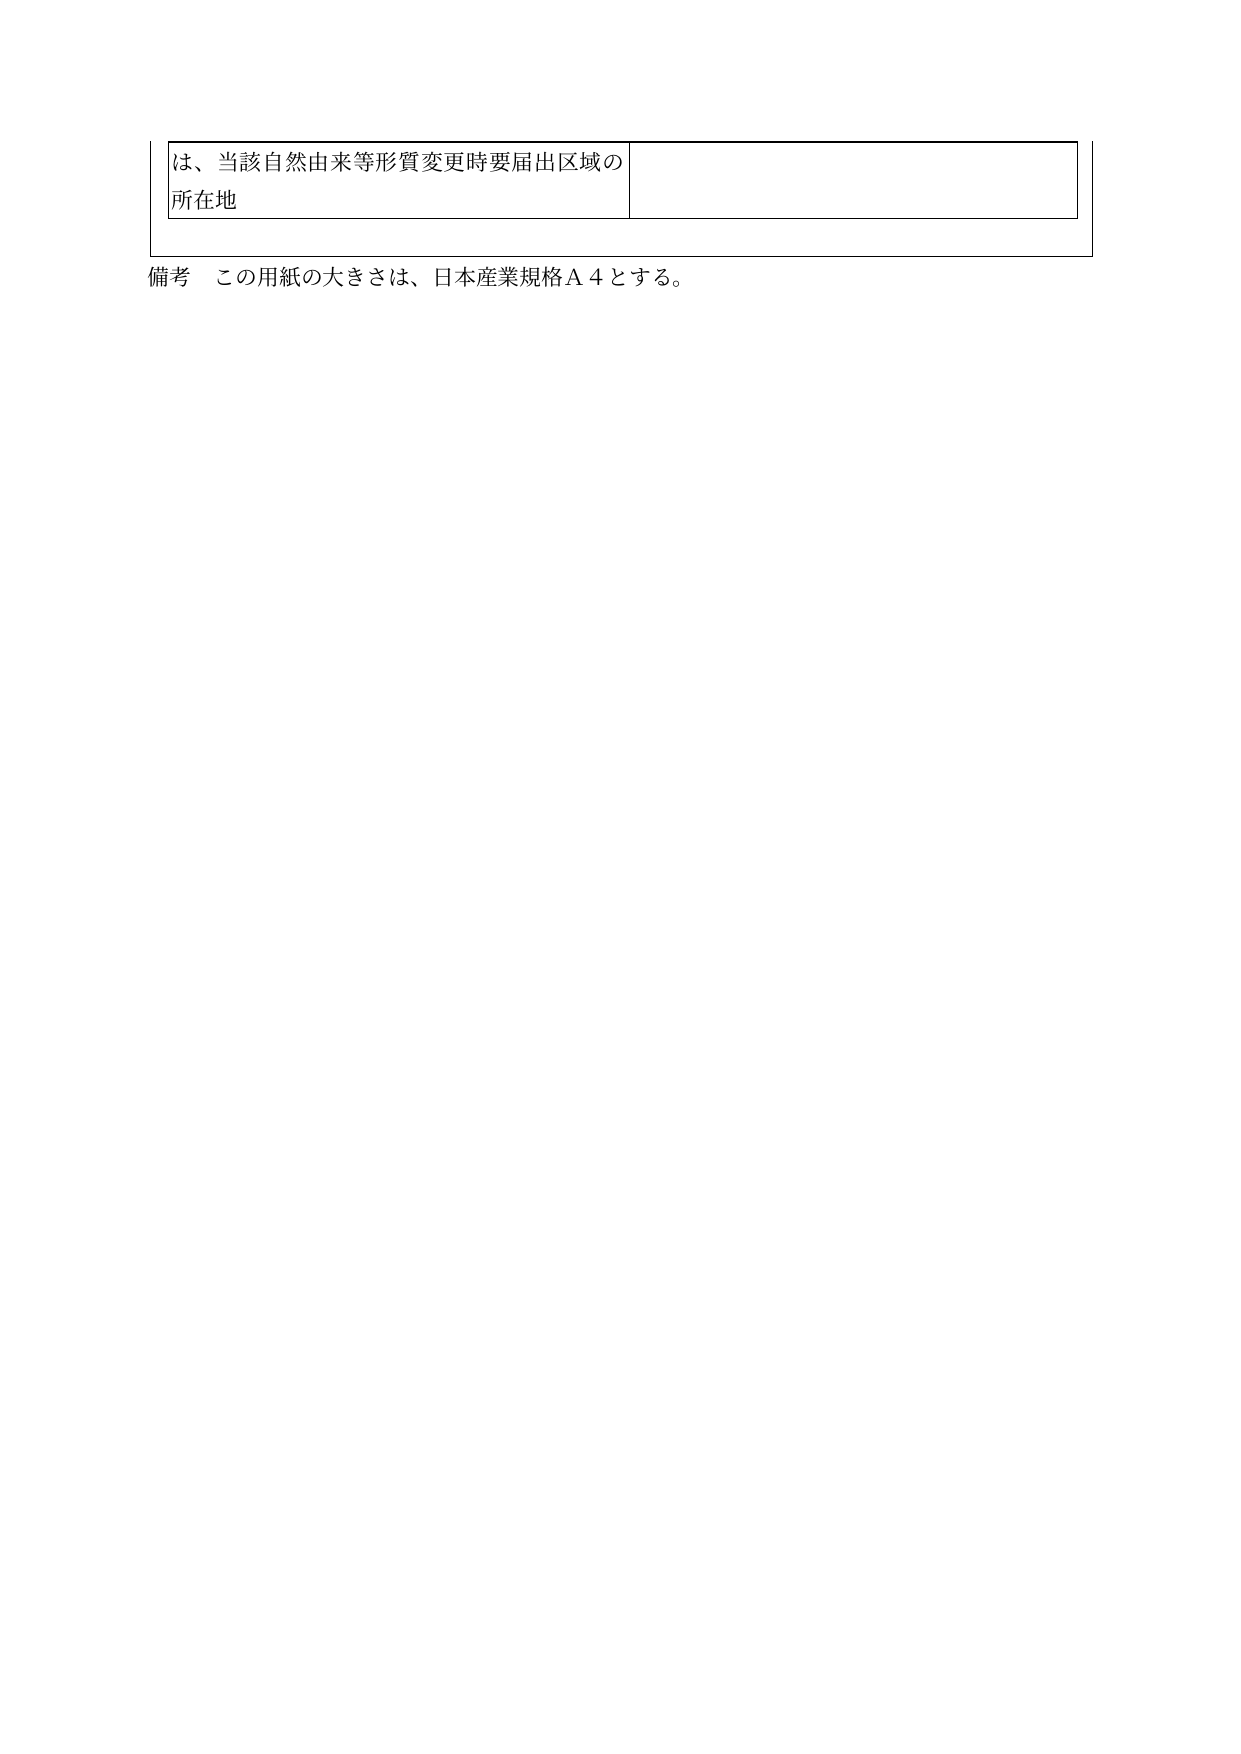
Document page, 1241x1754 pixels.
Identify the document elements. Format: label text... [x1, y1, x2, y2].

table_cell [151, 218, 1092, 256]
table_cell [630, 143, 1077, 217]
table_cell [169, 143, 629, 217]
text 備考 この用紙の大きさは、日本産業規格Ａ４とする。 [148, 257, 1092, 294]
